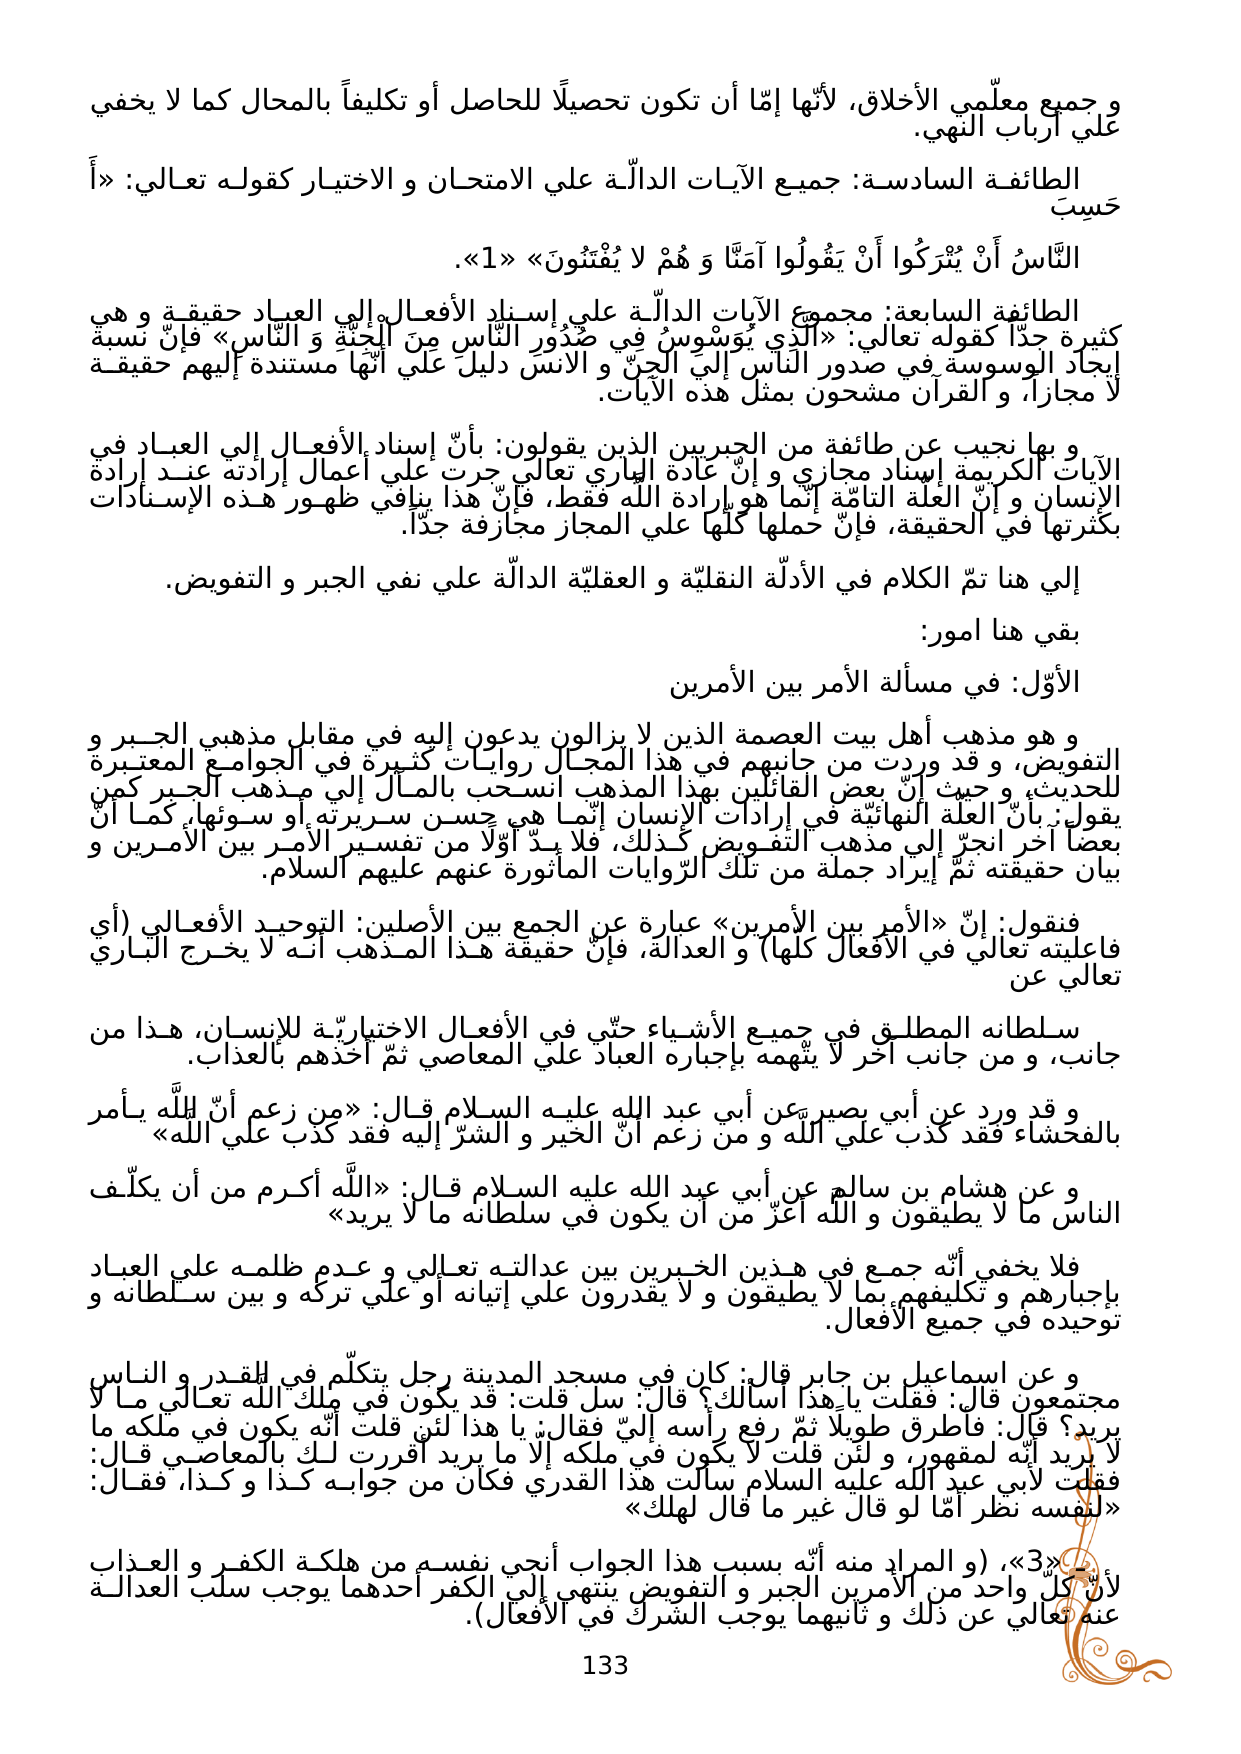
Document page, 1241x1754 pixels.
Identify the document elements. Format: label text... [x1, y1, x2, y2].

text ‌و هو مذهب أهل بيت العصمة الذين لا يزالون يدعون إليه في مقابل مذهبي الجبر و التفويض، و قد وردت من جانبهم في هذا المجال روايات كثيرة في الجوامع المعتبرة للحديث، و حيث إنّ بعض القائلين بهذا المذهب انسحب بالمآل إلي مذهب الجبر كمن يقول: بأنّ العلّة النهائيّة في إرادات الإنسان إنّما هي حسن سريرته أو سوئها، كما أنّ بعضاً آخر انجرّ إلي مذهب التفويض كذلك، فلا بدّ أوّلًا من تفسير الأمر بين الأمرين و بيان حقيقته ثمّ إيراد جملة من تلك الرّوايات المأثورة عنهم عليهم السلام. [89, 723, 1122, 886]
text ‌نعم، قد فسّر الأمر بين الأمرين بتفسيرات اخر وقد تعرّضنا لتلك التفسيرات في ضمن رسالة مستقلّة، وناقشناها بصورة موسعة. كما تعرّضنا لنظريّة الفلاسفة فيها بكافّة اسسها التي تقوم نظريّتهم علي تلك الاسس ونقدها بشكل موسع. [1054, 1431, 1172, 1685]
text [89, 89, 1122, 143]
text ‌و قد ورد عن أبي بصير عن أبي عبد الله عليه السلام قال: «من زعم أنّ اللَّه يأمر بالفحشاء فقد كذب علي اللَّه و من زعم أنّ الخير و الشرّ إليه فقد كذب علي اللَّه» [89, 1097, 1122, 1151]
text ‌و عن هشام بن سالم عن أبي عبد الله عليه السلام قال: «اللَّه أكرم من أن يكلّف الناس ما لا يطيقون و اللَّه أعزّ من أن يكون في سلطانه ما لا يريد» [89, 1176, 1122, 1230]
text ‌فلا يخفي أنّه جمع في هذين الخبرين بين عدالته تعالي و عدم ظلمه علي العباد بإجبارهم و تكليفهم بما لا يطيقون و لا يقدرون علي إتيانه أو علي تركه و بين سلطانه و توحيده في جميع الأفعال. [89, 1255, 1122, 1337]
text ‌بقي هنا امور: [89, 619, 1122, 646]
text ‌الطائفة السابعة: مجموع الآيات الدالّة علي إسناد الأفعال إلي العباد حقيقة و هي كثيرة جدّاً كقوله تعالي: «الَّذِي يُوَسْوِسُ فِي صُدُورِ النَّاسِ مِنَ الْجِنَّةِ وَ النَّاسِ» فإنّ نسبة إيجاد الوسوسة في صدور الناس إلي الجنّ و الانس دليل علي أنّها مستندة إليهم حقيقة لا مجازاً، و القرآن مشحون بمثل هذه الآيات. [89, 299, 1122, 408]
text ‌النَّاسُ أَنْ يُتْرَكُوا أَنْ يَقُولُوا آمَنَّا وَ هُمْ لا يُفْتَنُونَ» «1». [89, 247, 801, 274]
text ‌و عن اسماعيل بن جابر قال: كان في مسجد المدينة رجل يتكلّم في القدر و الناس مجتمعون قال: فقلت يا هذا أسألك؟ قال: سل قلت: قد يكون في ملك اللَّه تعالي ما لا يريد؟ قال: فأطرق طويلًا ثمّ رفع رأسه إليّ فقال: يا هذا لئن قلت أنّه يكون في ملكه ما لا يريد أنّه لمقهور، و لئن قلت لا يكون في ملكه إلّا ما يريد أقررت لك بالمعاصي قال: فقلت لأبي عبد الله عليه السلام سألت هذا القدري فكان من جوابه كذا و كذا، فقال: «لنفسه نظر أمّا لو قال غير ما قال لهلك» [89, 1362, 1122, 1524]
text ‌سلطانه المطلق في جميع الأشياء حتّي في الأفعال الاختياريّة للإنسان، هذا من جانب، و من جانب آخر لا يتّهمه بإجباره العباد علي المعاصي ثمّ أخذهم بالعذاب. [89, 1017, 1122, 1072]
text ‌الأوّل: في مسألة الأمر بين الأمرين‌ [89, 671, 1122, 698]
text ‌الطائفة السادسة: جميع الآيات الدالّة علي الامتحان و الاختيار كقوله تعالي: «أَ حَسِبَ‌ [89, 168, 1122, 222]
text ‌فنقول: إنّ «الأمر بين الأمرين» عبارة عن الجمع بين الأصلين: التوحيد الأفعالي (أي فاعليته تعالي في الأفعال كلّها) و العدالة، فإنّ حقيقة هذا المذهب أنه لا يخرج الباري تعالي عن‌ [89, 911, 1122, 992]
text ‌و بها نجيب عن طائفة من الجبريين الذين يقولون: بأنّ إسناد الأفعال إلي العباد في الآيات الكريمة إسناد مجازي و إنّ عادة الباري تعالي جرت علي أعمال إرادته عند إرادة الإنسان و إنّ العلّة التامّة إنّما هو إرادة اللَّه فقط، فإنّ هذا ينافي ظهور هذه الإسنادات بكثرتها في الحقيقة، فإنّ حملها كلّها علي المجاز مجازفة جدّاً. [89, 433, 1122, 542]
text ‌إلي هنا تمّ الكلام في الأدلّة النقليّة و العقليّة الدالّة علي نفي الجبر و التفويض. [311, 567, 1122, 594]
text ‌ «3»، (و المراد منه أنّه بسبب هذا الجواب أنجي نفسه من هلكة الكفر و العذاب لأنّ كلّ واحد من الأمرين الجبر و التفويض ينتهي إلي الكفر أحدهما يوجب سلب العدالة عنه تعالي عن ذلك و ثانيهما يوجب الشرك في الأفعال). [89, 1549, 1122, 1631]
text ‌النَّاسُ أَنْ يُتْرَكُوا أَنْ يَقُولُوا آمَنَّا وَ هُمْ لا يُفْتَنُونَ» «1». [908, 247, 1122, 274]
